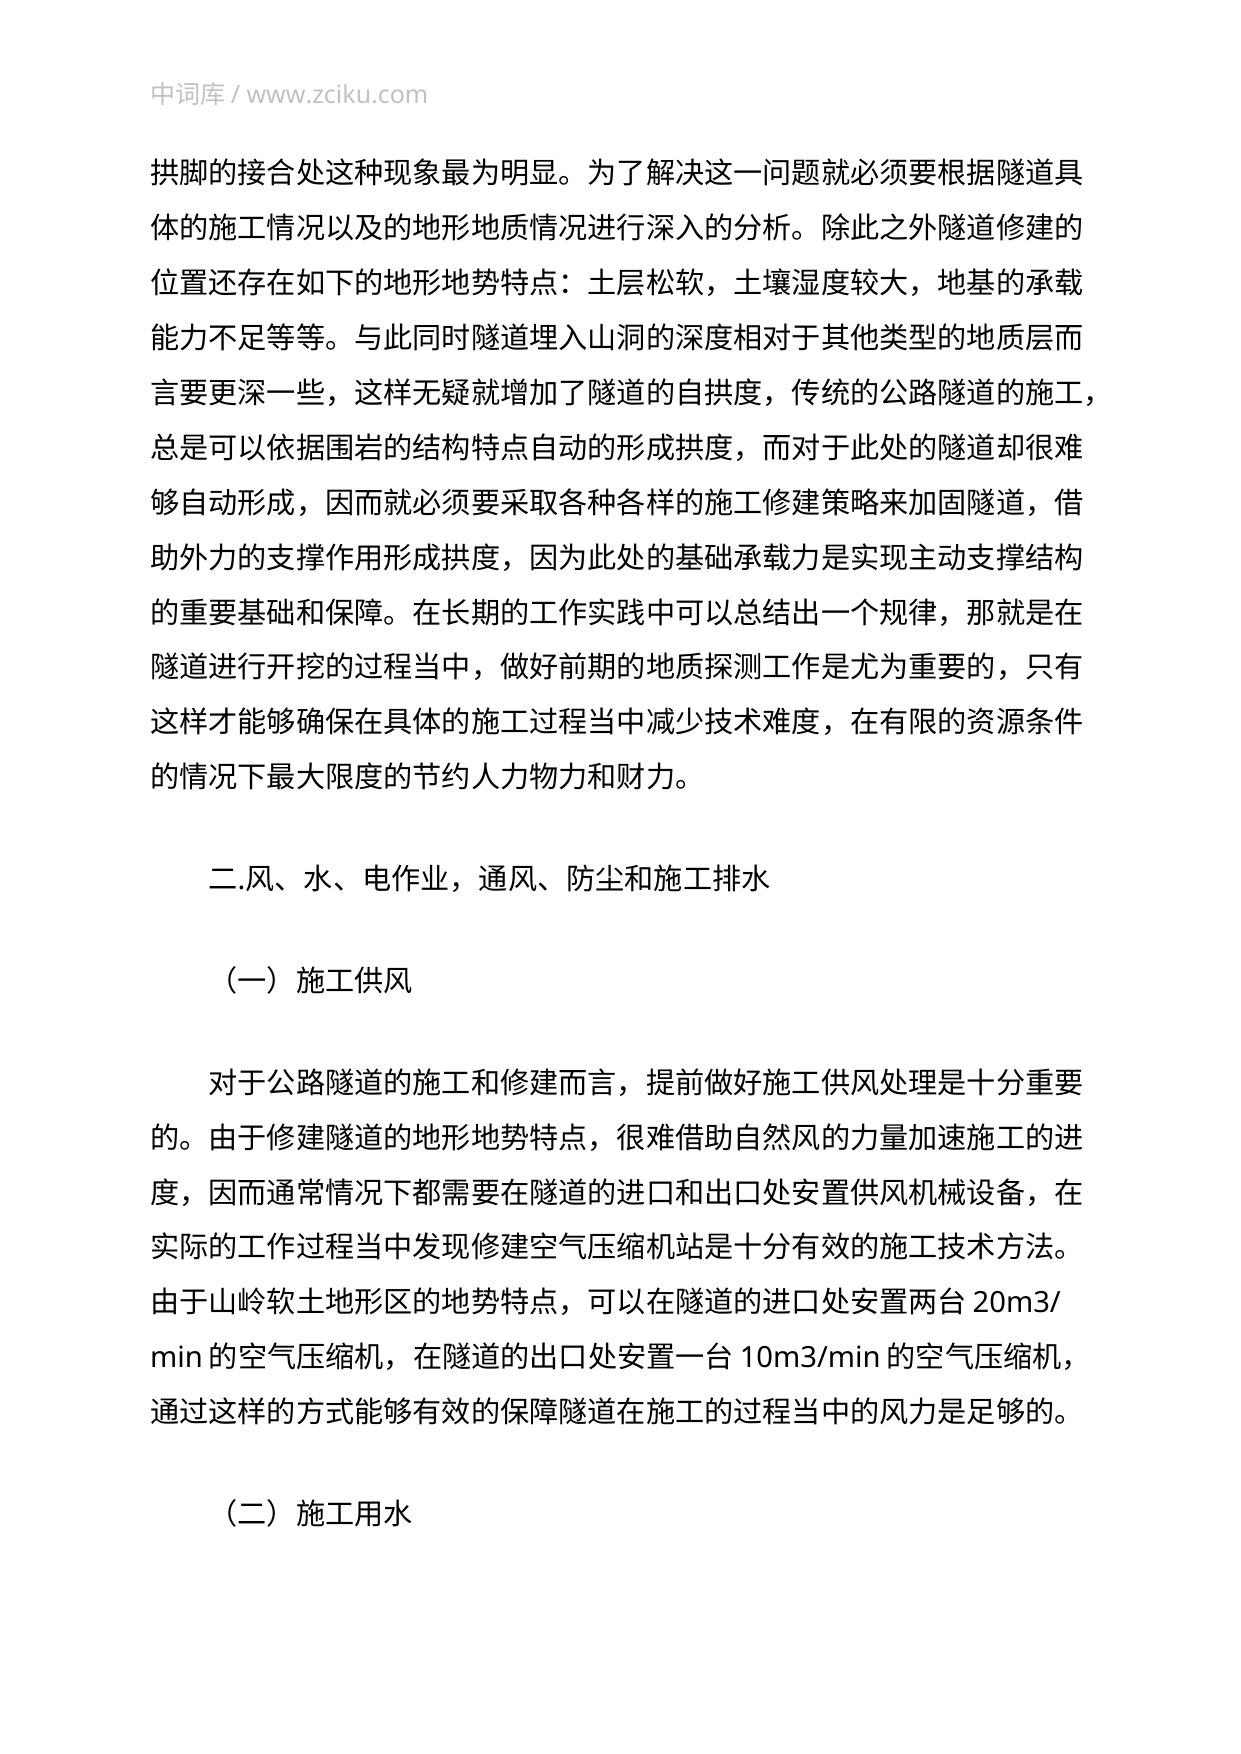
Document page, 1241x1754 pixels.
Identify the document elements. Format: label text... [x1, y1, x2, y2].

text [150, 150, 1090, 796]
text 对于公路隧道的施工和修建而言，提前做好施工供风处理是十分重要的。由于修建隧道的地形地势特点，很难借助自然风的力量加速施工的进度，因而通常情况下都需要在隧道的进口和出口处安置供风机械设备，在实际的工作过程当中发现修建空气压缩机站是十分有效的施工技术方法。由于山岭软土地形区的地势特点，可以在隧道的进口处安置两台20m3/min的空气压缩机，在隧道的出口处安置一台10m3/min的空气压缩机，通过这样的方式能够有效的保障隧道在施工的过程当中的风力是足够的。 [150, 1059, 1090, 1431]
text （一）施工供风 [150, 958, 1090, 1000]
text 二.风、水、电作业，通风、防尘和施工排水 [150, 856, 1090, 898]
text （二）施工用水 [150, 1491, 1090, 1533]
